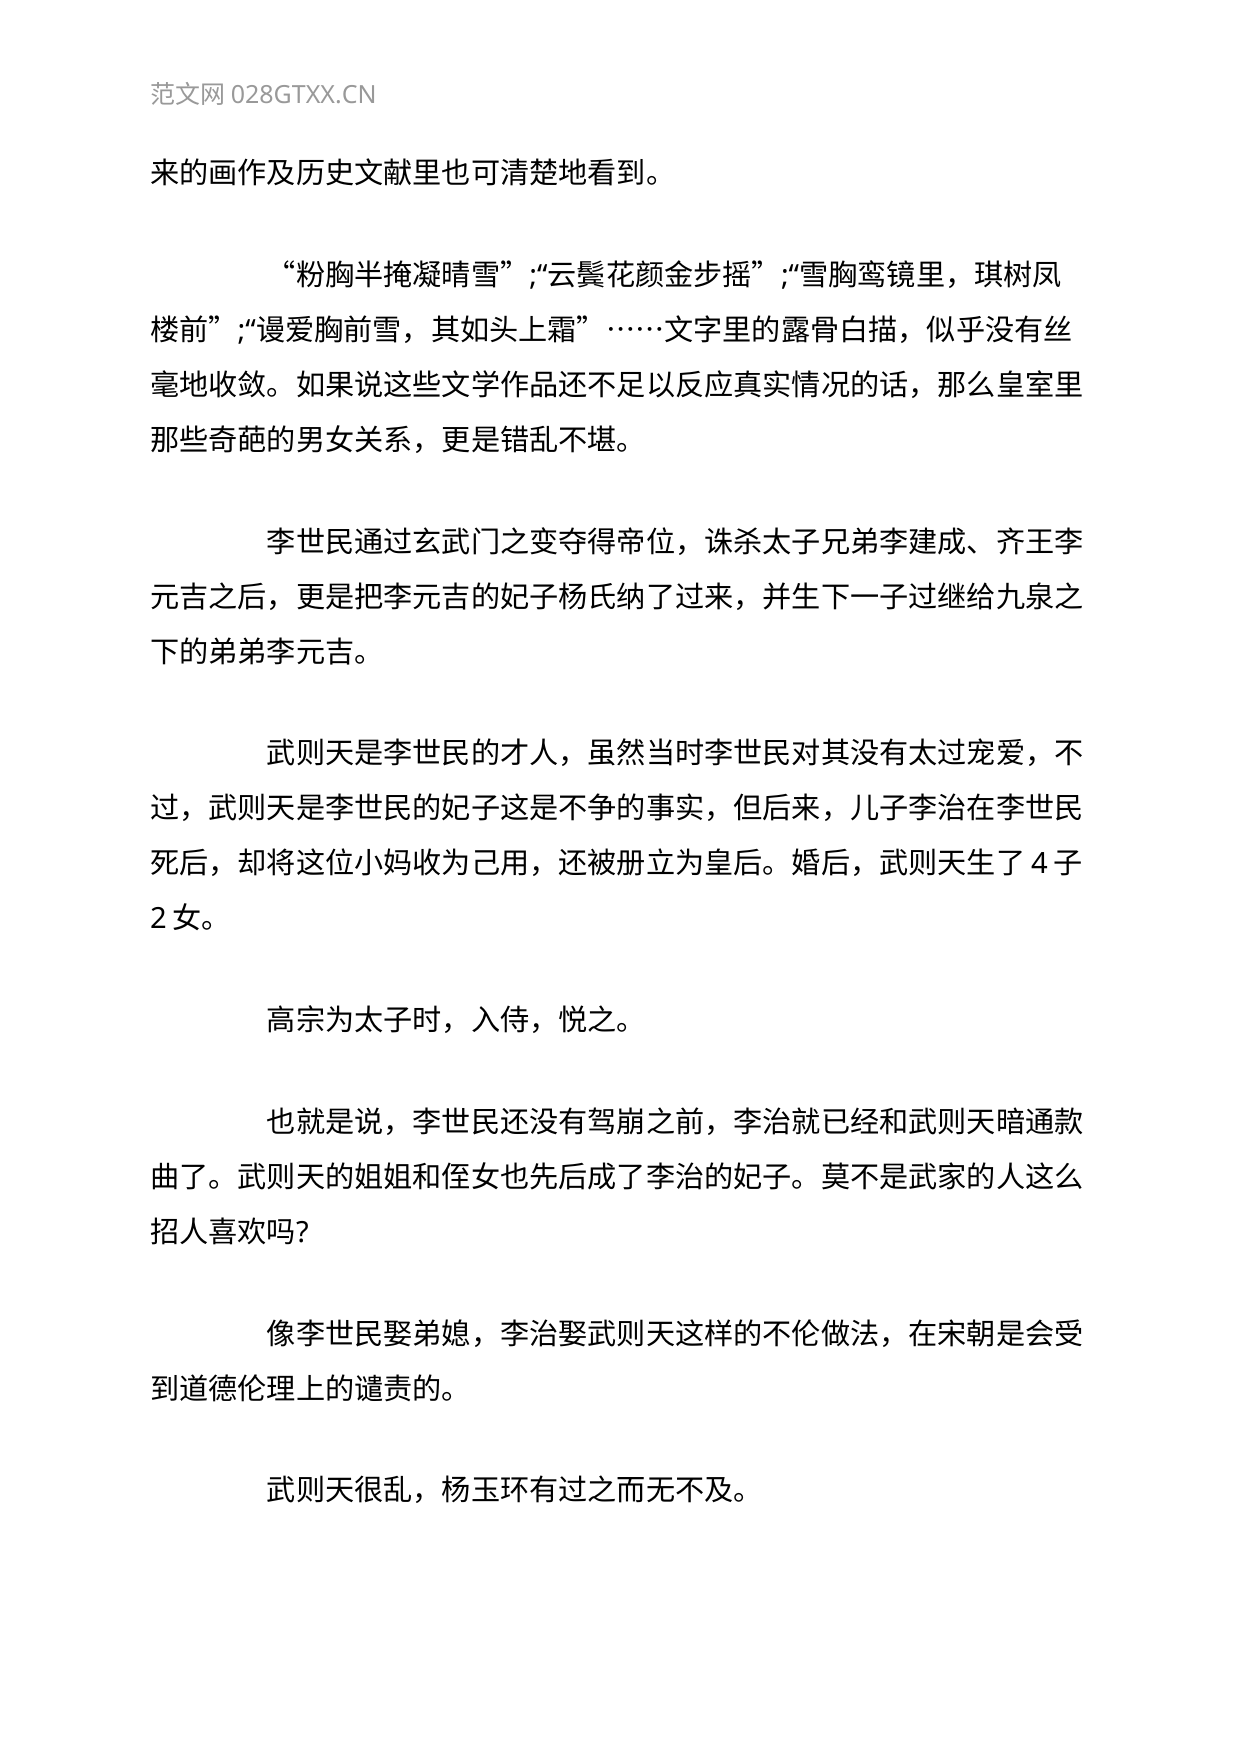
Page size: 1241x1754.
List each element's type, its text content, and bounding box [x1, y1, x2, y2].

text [150, 150, 1090, 192]
text 李世民通过玄武门之变夺得帝位，诛杀太子兄弟李建成、齐王李元吉之后，更是把李元吉的妃子杨氏纳了过来，并生下一子过继给九泉之下的弟弟李元吉。 [150, 518, 1090, 671]
text 高宗为太子时，入侍，悦之。 [150, 997, 1090, 1039]
text 也就是说，李世民还没有驾崩之前，李治就已经和武则天暗通款曲了。武则天的姐姐和侄女也先后成了李治的妃子。莫不是武家的人这么招人喜欢吗? [150, 1098, 1090, 1251]
text 像李世民娶弟媳，李治娶武则天这样的不伦做法，在宋朝是会受到道德伦理上的谴责的。 [150, 1310, 1090, 1407]
text “粉胸半掩凝晴雪”;“云鬓花颜金步摇”;“雪胸鸾镜里，琪树凤楼前”;“谩爱胸前雪，其如头上霜”……文字里的露骨白描，似乎没有丝毫地收敛。如果说这些文学作品还不足以反应真实情况的话，那么皇室里那些奇葩的男女关系，更是错乱不堪。 [150, 252, 1090, 459]
text 武则天很乱，杨玉环有过之而无不及。 [150, 1467, 1090, 1509]
text 武则天是李世民的才人，虽然当时李世民对其没有太过宠爱，不过，武则天是李世民的妃子这是不争的事实，但后来，儿子李治在李世民死后，却将这位小妈收为己用，还被册立为皇后。婚后，武则天生了4子2女。 [150, 730, 1090, 937]
